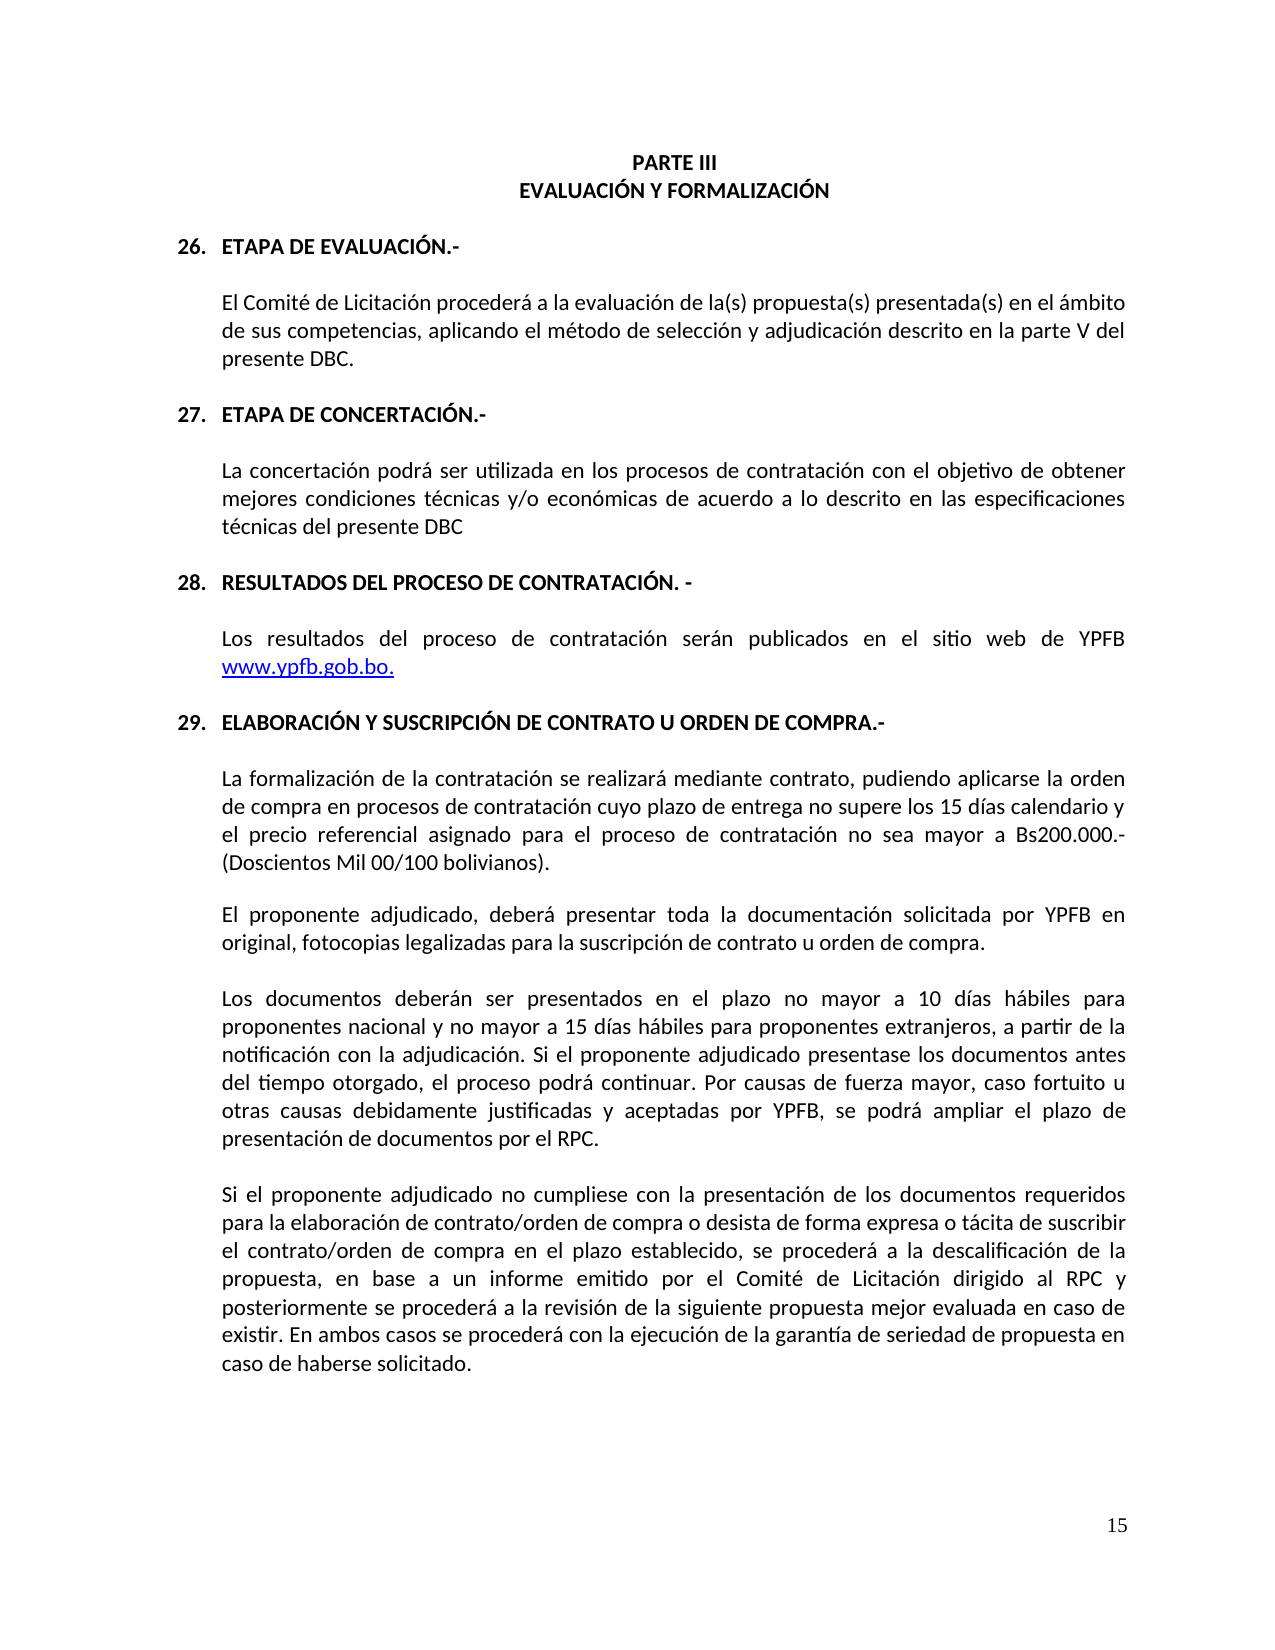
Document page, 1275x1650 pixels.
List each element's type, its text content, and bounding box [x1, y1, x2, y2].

text PARTE III [222, 148, 1127, 176]
list ETAPA DE EVALUACIÓN.- [177, 232, 1127, 260]
text La concertación podrá ser utilizada en los procesos de contratación con el objetivo de obtener mejores condiciones técnicas y/o económicas de acuerdo a lo descrito en las especificaciones técnicas del presente DBC [222, 456, 1127, 540]
list ELABORACIÓN Y SUSCRIPCIÓN DE CONTRATO U ORDEN DE COMPRA.- [177, 708, 1127, 736]
text El proponente adjudicado, deberá presentar toda la documentación solicitada por YPFB en original, fotocopias legalizadas para la suscripción de contrato u orden de compra. [222, 900, 1127, 956]
text Los documentos deberán ser presentados en el plazo no mayor a 10 días hábiles para proponentes nacional y no mayor a 15 días hábiles para proponentes extranjeros, a partir de la notificación con la adjudicación. Si el proponente adjudicado presentase los documentos antes del tiempo otorgado, el proceso podrá continuar. Por causas de fuerza mayor, caso fortuito u otras causas debidamente justificadas y aceptadas por YPFB, se podrá ampliar el plazo de presentación de documentos por el RPC. [222, 984, 1127, 1152]
list ETAPA DE CONCERTACIÓN.- [177, 400, 1127, 428]
text Si el proponente adjudicado no cumpliese con la presentación de los documentos requeridos para la elaboración de contrato/orden de compra o desista de forma expresa o tácita de suscribir el contrato/orden de compra en el plazo establecido, se procederá a la descalificación de la propuesta, en base a un informe emitido por el Comité de Licitación dirigido al RPC y posteriormente se procederá a la revisión de la siguiente propuesta mejor evaluada en caso de existir. En ambos casos se procederá con la ejecución de la garantía de seriedad de propuesta en caso de haberse solicitado. [222, 1181, 1127, 1377]
text El Comité de Licitación procederá a la evaluación de la(s) propuesta(s) presentada(s) en el ámbito de sus competencias, aplicando el método de selección y adjudicación descrito en la parte V del presente DBC. [222, 288, 1127, 372]
list RESULTADOS DEL PROCESO DE CONTRATACIÓN. - [177, 568, 1127, 596]
text Los resultados del proceso de contratación serán publicados en el sitio web de YPFB www.ypfb.gob.bo. [222, 624, 1127, 680]
text EVALUACIÓN Y FORMALIZACIÓN [222, 176, 1127, 204]
text La formalización de la contratación se realizará mediante contrato, pudiendo aplicarse la orden de compra en procesos de contratación cuyo plazo de entrega no supere los 15 días calendario y el precio referencial asignado para el proceso de contratación no sea mayor a Bs200.000.- (Doscientos Mil 00/100 bolivianos). [222, 764, 1127, 876]
